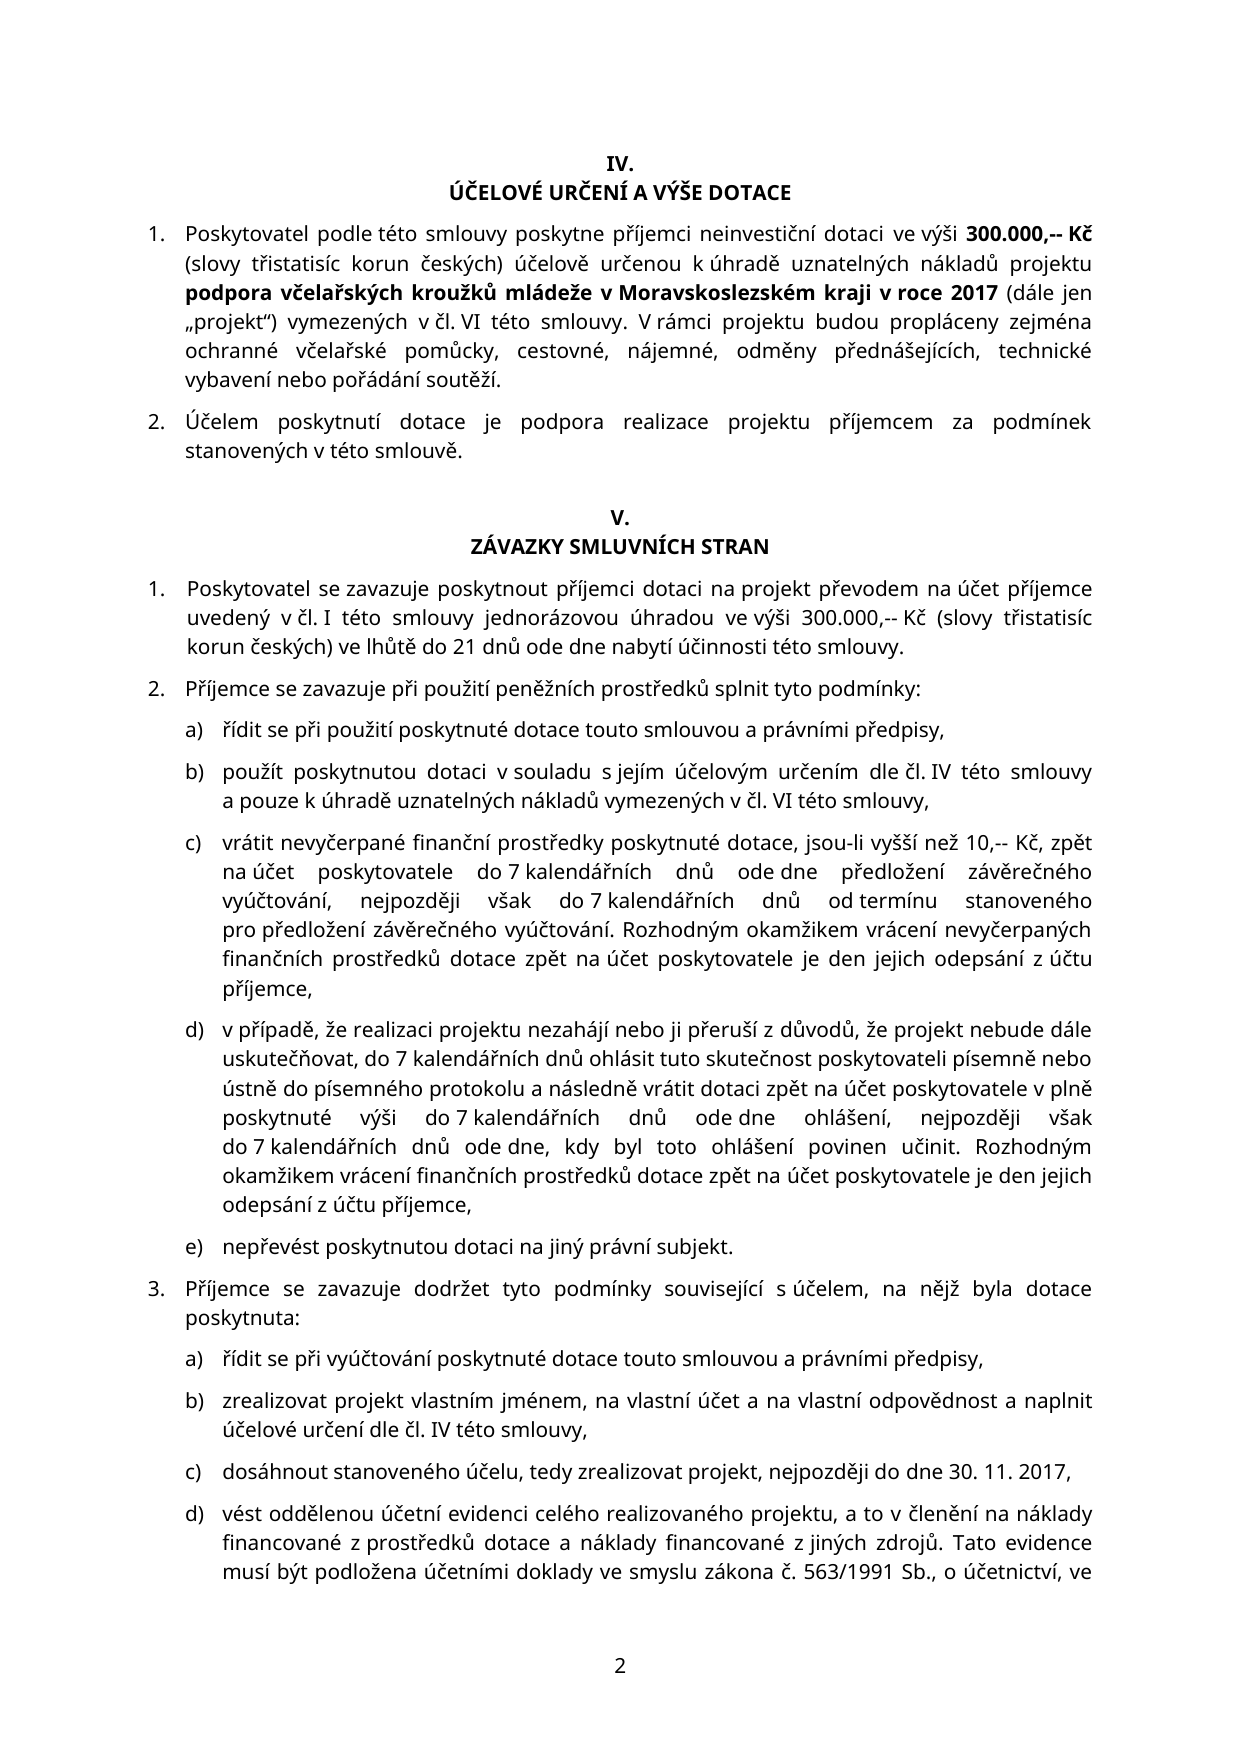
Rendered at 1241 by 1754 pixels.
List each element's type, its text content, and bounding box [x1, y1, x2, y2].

text IV. [148, 148, 1092, 177]
list Příjemce se zavazuje dodržet tyto podmínky související s účelem, na nějž byla dotace poskytnuta: [148, 1273, 1092, 1331]
list v případě, že realizaci projektu nezahájí nebo ji přeruší z důvodů, že projekt nebude dále uskutečňovat, do 7 kalendářních dnů ohlásit tuto skutečnost poskytovateli písemně nebo ústně do písemného protokolu a následně vrátit dotaci zpět na účet poskytovatele v plně poskytnuté výši do 7 kalendářních dnů ode dne ohlášení, nejpozději však do 7 kalendářních dnů ode dne, kdy byl toto ohlášení povinen učinit. Rozhodným okamžikem vrácení finančních prostředků dotace zpět na účet poskytovatele je den jejich odepsání z účtu příjemce, [185, 1014, 1092, 1218]
list Poskytovatel podle této smlouvy poskytne příjemci neinvestiční dotaci ve výši 300.000,-- Kč (slovy třistatisíc korun českých) účelově určenou k úhradě uznatelných nákladů projektu podpora včelařských kroužků mládeže v Moravskoslezském kraji v roce 2017 (dále jen „projekt“) vymezených v čl. VI této smlouvy. V rámci projektu budou propláceny zejména ochranné včelařské pomůcky, cestovné, nájemné, odměny přednášejících, technické vybavení nebo pořádání soutěží. [148, 218, 1092, 393]
list zrealizovat projekt vlastním jménem, na vlastní účet a na vlastní odpovědnost a naplnit účelové určení dle čl. IV této smlouvy, [185, 1385, 1092, 1443]
list řídit se při vyúčtování poskytnuté dotace touto smlouvou a právními předpisy, [185, 1343, 1092, 1373]
list Účelem poskytnutí dotace je podpora realizace projektu příjemcem za podmínek stanovených v této smlouvě. [148, 406, 1092, 464]
list Příjemce se zavazuje při použití peněžních prostředků splnit tyto podmínky: [148, 673, 1092, 702]
list použít poskytnutou dotaci v souladu s jejím účelovým určením dle čl. IV této smlouvy a pouze k úhradě uznatelných nákladů vymezených v čl. VI této smlouvy, [185, 756, 1092, 814]
list dosáhnout stanoveného účelu, tedy zrealizovat projekt, nejpozději do dne 30. 11. 2017, [185, 1456, 1092, 1485]
text ÚČELOVÉ URČENÍ A VÝŠE DOTACE [148, 177, 1092, 206]
list Poskytovatel se zavazuje poskytnout příjemci dotaci na projekt převodem na účet příjemce uvedený v čl. I této smlouvy jednorázovou úhradou ve výši 300.000,-- Kč (slovy třistatisíc korun českých) ve lhůtě do 21 dnů ode dne nabytí účinnosti této smlouvy. [148, 573, 1092, 660]
list řídit se při použití poskytnuté dotace touto smlouvou a právními předpisy, [185, 714, 1092, 743]
text V. [148, 502, 1092, 531]
list vrátit nevyčerpané finanční prostředky poskytnuté dotace, jsou-li vyšší než 10,-- Kč, zpět na účet poskytovatele do 7 kalendářních dnů ode dne předložení závěrečného vyúčtování, nejpozději však do 7 kalendářních dnů od termínu stanoveného pro předložení závěrečného vyúčtování. Rozhodným okamžikem vrácení nevyčerpaných finančních prostředků dotace zpět na účet poskytovatele je den jejich odepsání z účtu příjemce, [185, 827, 1092, 1002]
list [185, 1498, 1092, 1585]
list nepřevést poskytnutou dotaci na jiný právní subjekt. [185, 1231, 1092, 1260]
text ZÁVAZKY SMLUVNÍCH STRAN [148, 531, 1092, 560]
